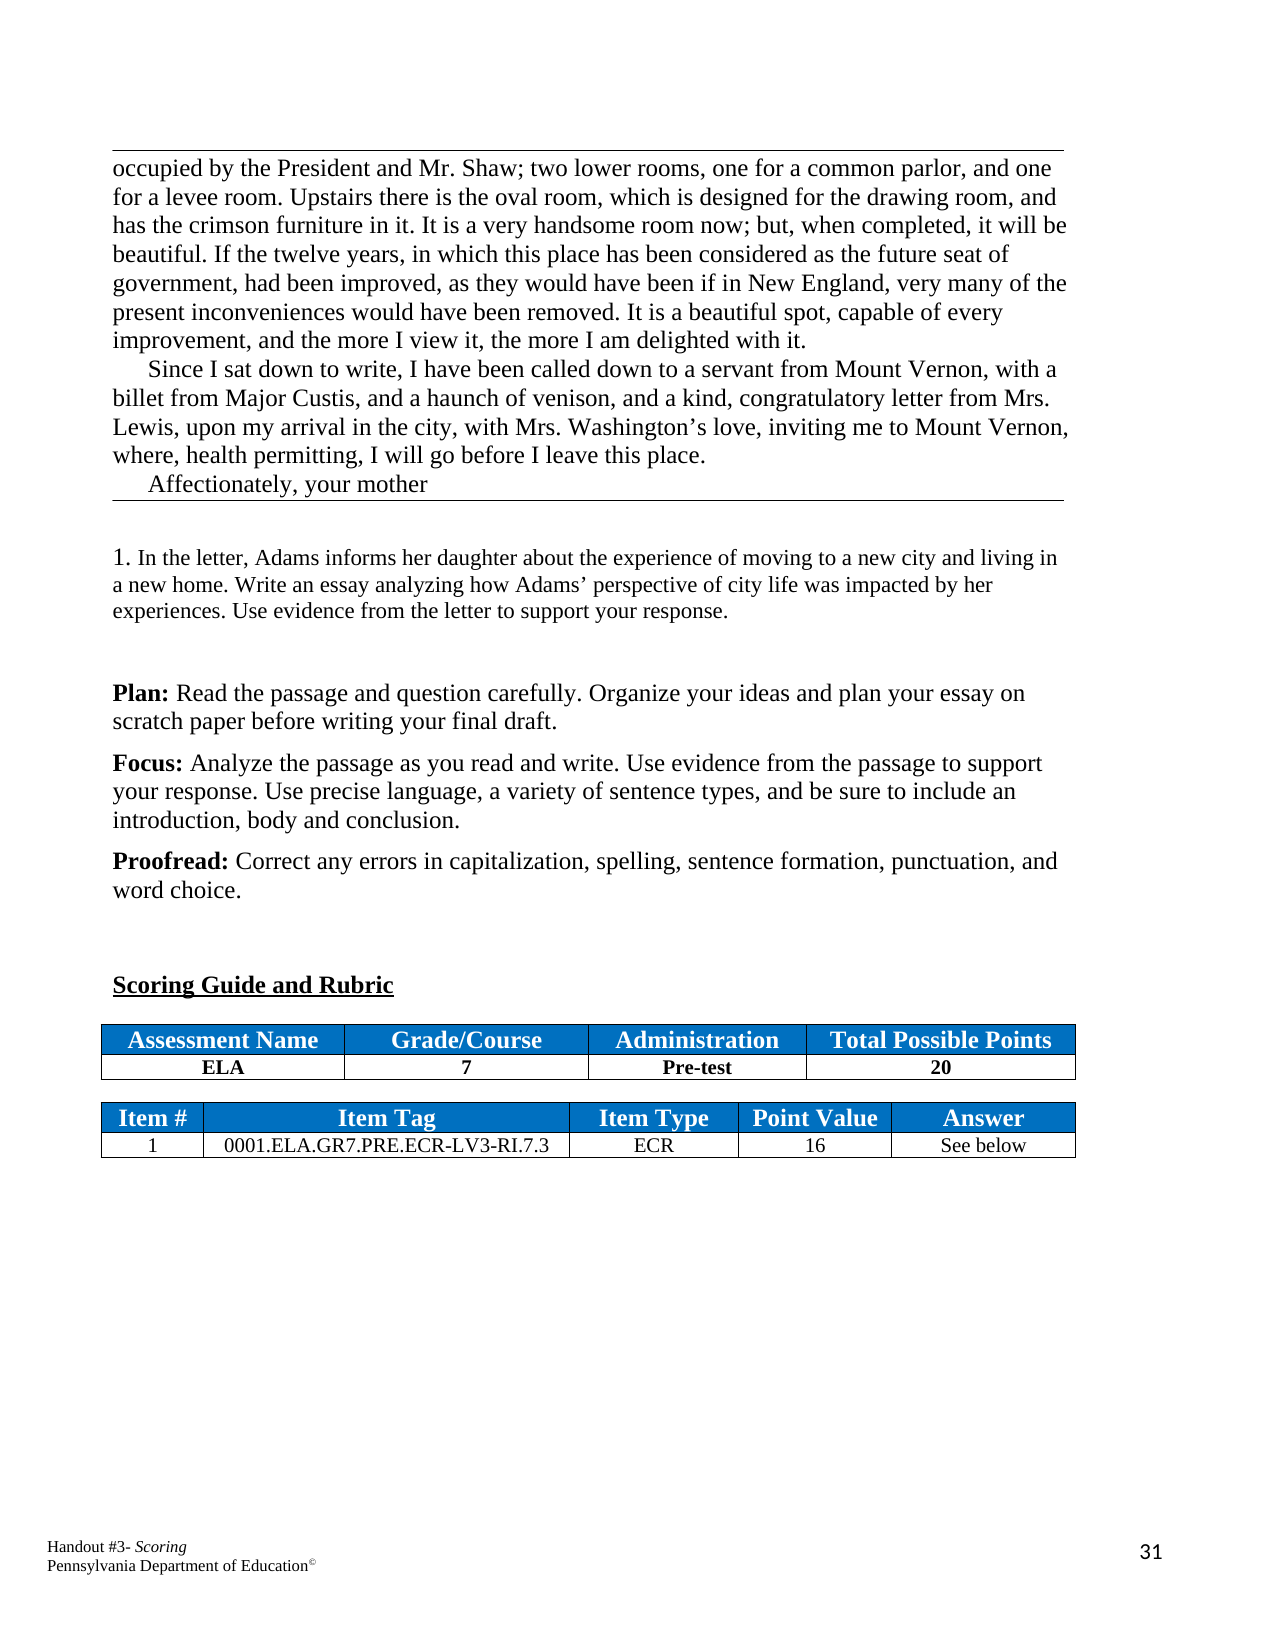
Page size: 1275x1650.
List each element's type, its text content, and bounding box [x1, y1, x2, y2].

table_cell 7 [345, 1055, 588, 1079]
table_cell Pre-test [589, 1055, 806, 1079]
table_header Total Possible Points [807, 1025, 1075, 1054]
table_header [101, 150, 1075, 501]
table_cell 20 [807, 1055, 1075, 1079]
table_header Item Type [570, 1103, 738, 1132]
table_cell 1. In the letter, Adams informs her daughter about the experience of moving to a new city and living in a new home. Write an essay analyzing how Adams’ perspective of city life was impacted by her experiences. Use evidence from the letter to support your response. [101, 501, 1075, 678]
table_cell ELA [102, 1055, 344, 1079]
table_header Answer [892, 1103, 1075, 1132]
table_header Grade/Course [345, 1025, 588, 1054]
table_cell 0001.ELA.GR7.PRE.ECR-LV3-RI.7.3 [204, 1133, 569, 1157]
table_cell 1 [102, 1133, 203, 1157]
table_header Assessment Name [102, 1025, 344, 1054]
table_header Administration [589, 1025, 806, 1054]
text Scoring Guide and Rubric [112, 970, 1162, 999]
table_header Point Value [739, 1103, 891, 1132]
table_cell Plan: Read the passage and question carefully. Organize your ideas and plan your essay on scratch paper before writing your final draft. Focus: Analyze the passage as you read and write. Use evidence from the passage to support your response. Use precise language, a variety of sentence types, and be sure to include an introduction, body and conclusion. Proofread: Correct any errors in capitalization, spelling, sentence formation, punctuation, and word choice. [101, 678, 1075, 916]
table_header Item # [102, 1103, 203, 1132]
table_header Item Tag [204, 1103, 569, 1132]
table_cell 16 [739, 1133, 891, 1157]
table_cell See below [892, 1133, 1075, 1157]
table_cell ECR [570, 1133, 738, 1157]
